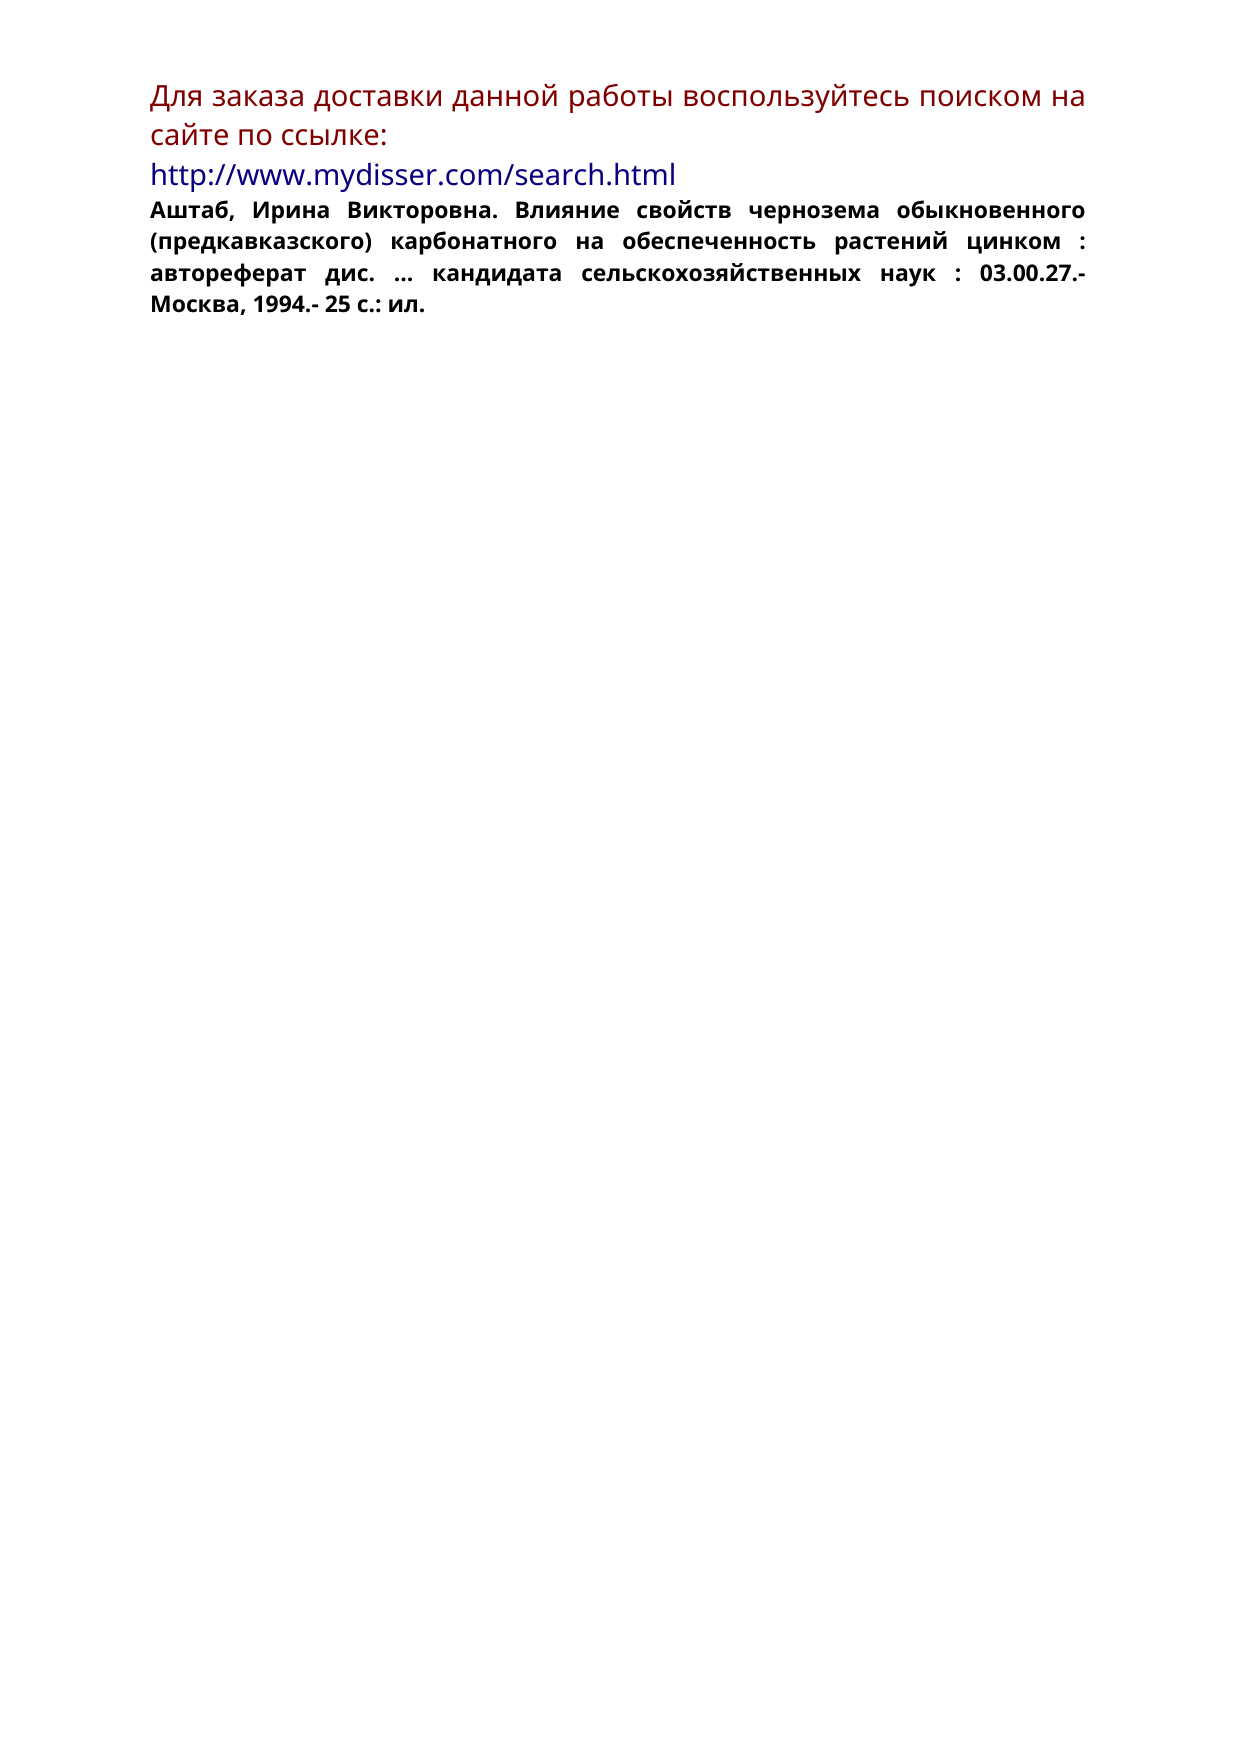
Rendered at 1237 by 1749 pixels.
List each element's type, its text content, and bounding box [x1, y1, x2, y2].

text Аштаб, Ирина Викторовна. Влияние свойств чернозема обыкновенного (предкавказского) карбонатного на обеспеченность растений цинком : автореферат дис. ... кандидата сельскохозяйственных наук : 03.00.27.- Москва, 1994.- 25 с.: ил. [150, 194, 1086, 319]
